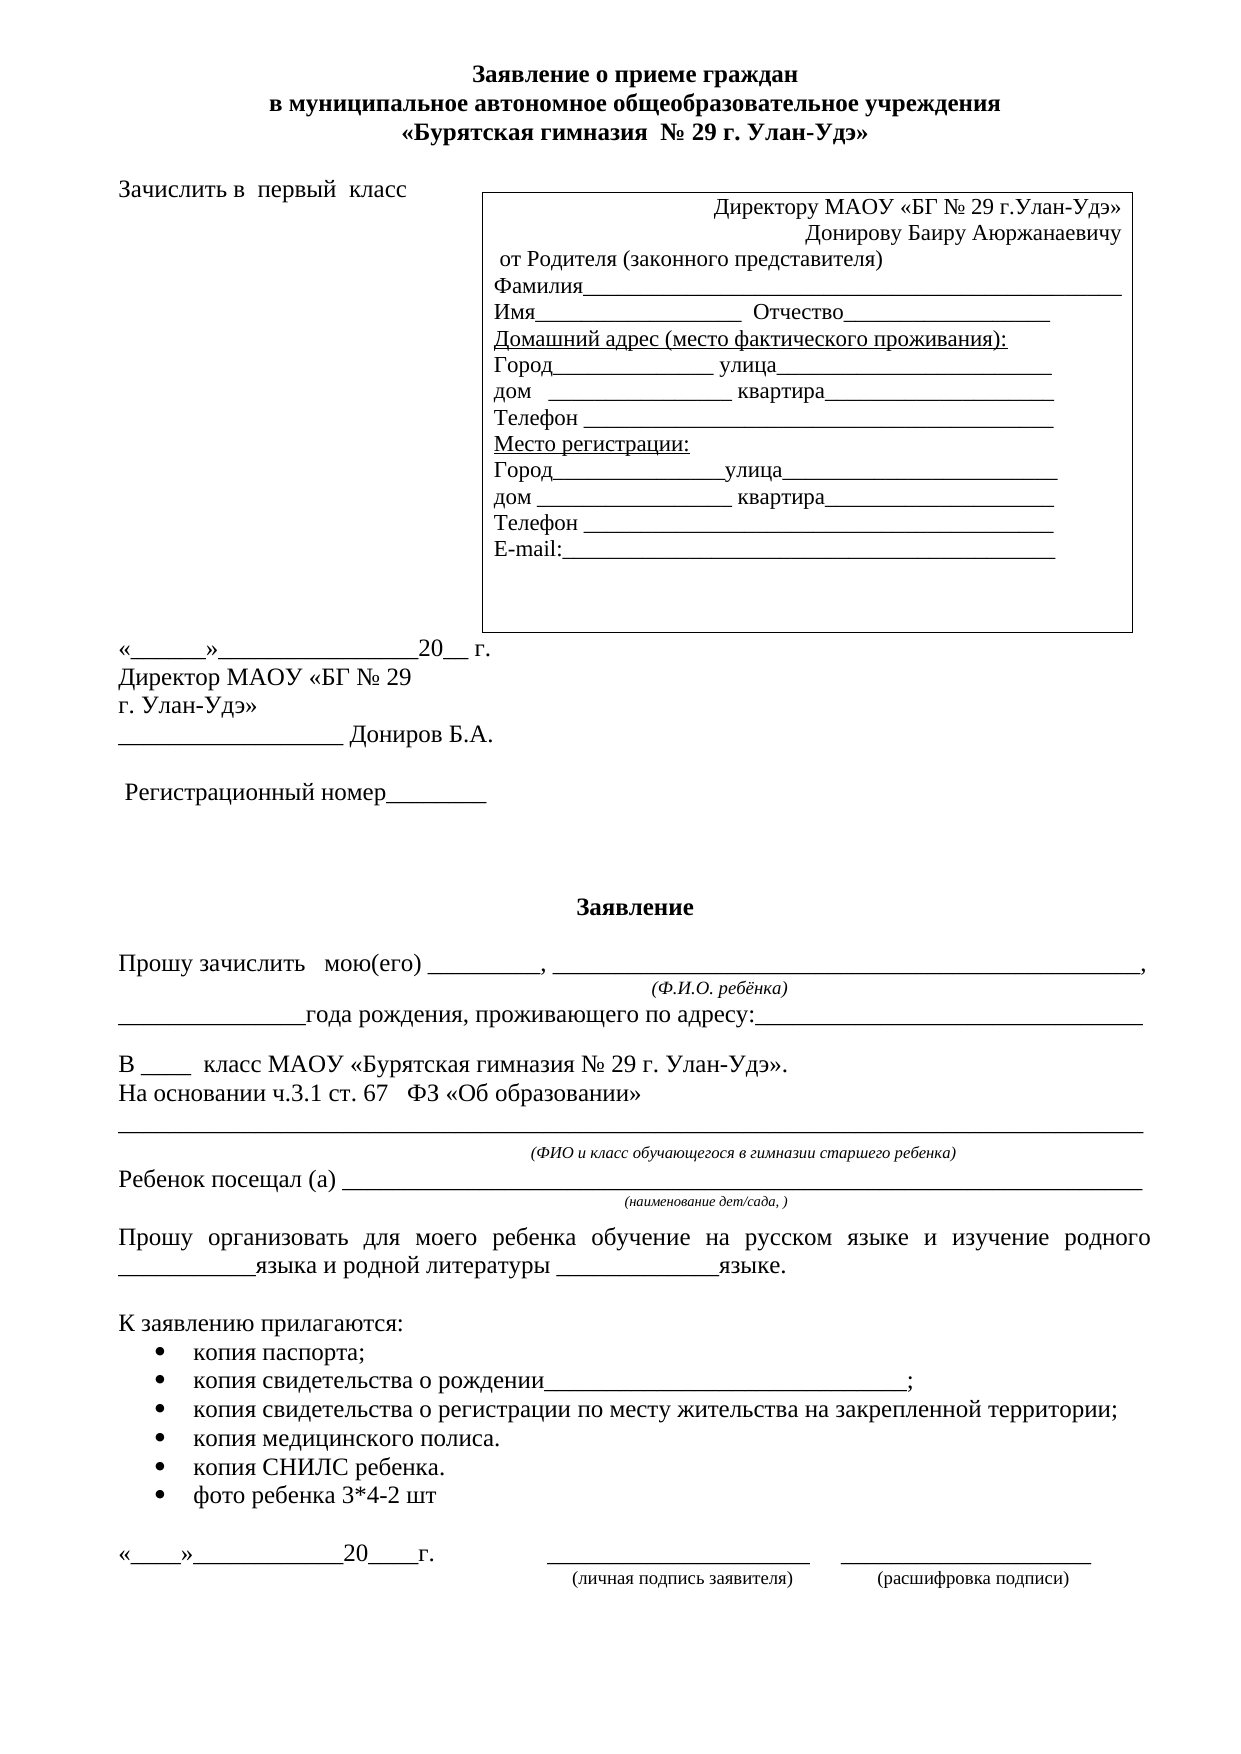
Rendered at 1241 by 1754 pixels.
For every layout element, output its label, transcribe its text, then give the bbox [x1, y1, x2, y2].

text К заявлению прилагаются: [118, 1308, 1152, 1337]
text (Ф.И.О. ребёнка) [118, 977, 1152, 999]
list копия свидетельства о рождении_____________________________; [156, 1365, 1152, 1394]
text (наименование дет/сада, ) [118, 1193, 1152, 1222]
list копия свидетельства о регистрации по месту жительства на закрепленной территории; [156, 1394, 1152, 1423]
text «Бурятская гимназия № 29 г. Улан-Удэ» [118, 117, 1152, 145]
text «______»________________20__ г. [118, 203, 1152, 662]
list копия паспорта; [156, 1337, 1152, 1365]
text Заявление [118, 892, 1152, 921]
table_header Директору МАОУ «БГ № 29 г.Улан-Удэ» Донирову Баиру Аюржанаевичу от Родителя (законного представителя) Фамилия_______________________________________________ Имя__________________ Отчество__________________ Домашний адрес (место фактического проживания): Город______________ улица________________________ дом ________________ квартира____________________ Телефон _________________________________________ Место регистрации: Город_______________улица________________________ дом _________________ квартира____________________ Телефон _________________________________________ E-mail:___________________________________________ [483, 193, 1132, 632]
text На основании ч.3.1 ст. 67 ФЗ «Об образовании» __________________________________________________________________________________ (ФИО и класс обучающегося в гимназии старшего ребенка) [118, 1078, 1152, 1164]
text Регистрационный номер________ [118, 777, 1152, 806]
text Прошу организовать для моего ребенка обучение на русском языке и изучение родного ___________языка и родной литературы _____________языке. [118, 1222, 1152, 1279]
text (личная подпись заявителя) (расшифровка подписи) [118, 1567, 1152, 1588]
text __________________ Дониров Б.А. [118, 719, 1152, 748]
list копия медицинского полиса. [156, 1423, 1152, 1452]
list копия СНИЛС ребенка. [156, 1452, 1152, 1480]
text Директор МАОУ «БГ № 29 [118, 662, 1152, 691]
text г. Улан-Удэ» [118, 691, 1152, 719]
text _______________года рождения, проживающего по адресу:_______________________________ [118, 999, 1152, 1028]
text Ребенок посещал (а) ________________________________________________________________ [118, 1164, 1152, 1193]
text Прошу зачислить мою(его) _________, _______________________________________________, [118, 948, 1152, 977]
text в муниципальное автономное общеобразовательное учреждения [118, 88, 1152, 117]
list фото ребенка 3*4-2 шт [156, 1480, 1152, 1509]
text В ____ класс МАОУ «Бурятская гимназия № 29 г. Улан-Удэ». [118, 1049, 1152, 1078]
text «____»____________20____г. _____________________ ____________________ [118, 1538, 1152, 1567]
text Зачислить в первый класс [118, 174, 1152, 203]
text Заявление о приеме граждан [118, 59, 1152, 88]
